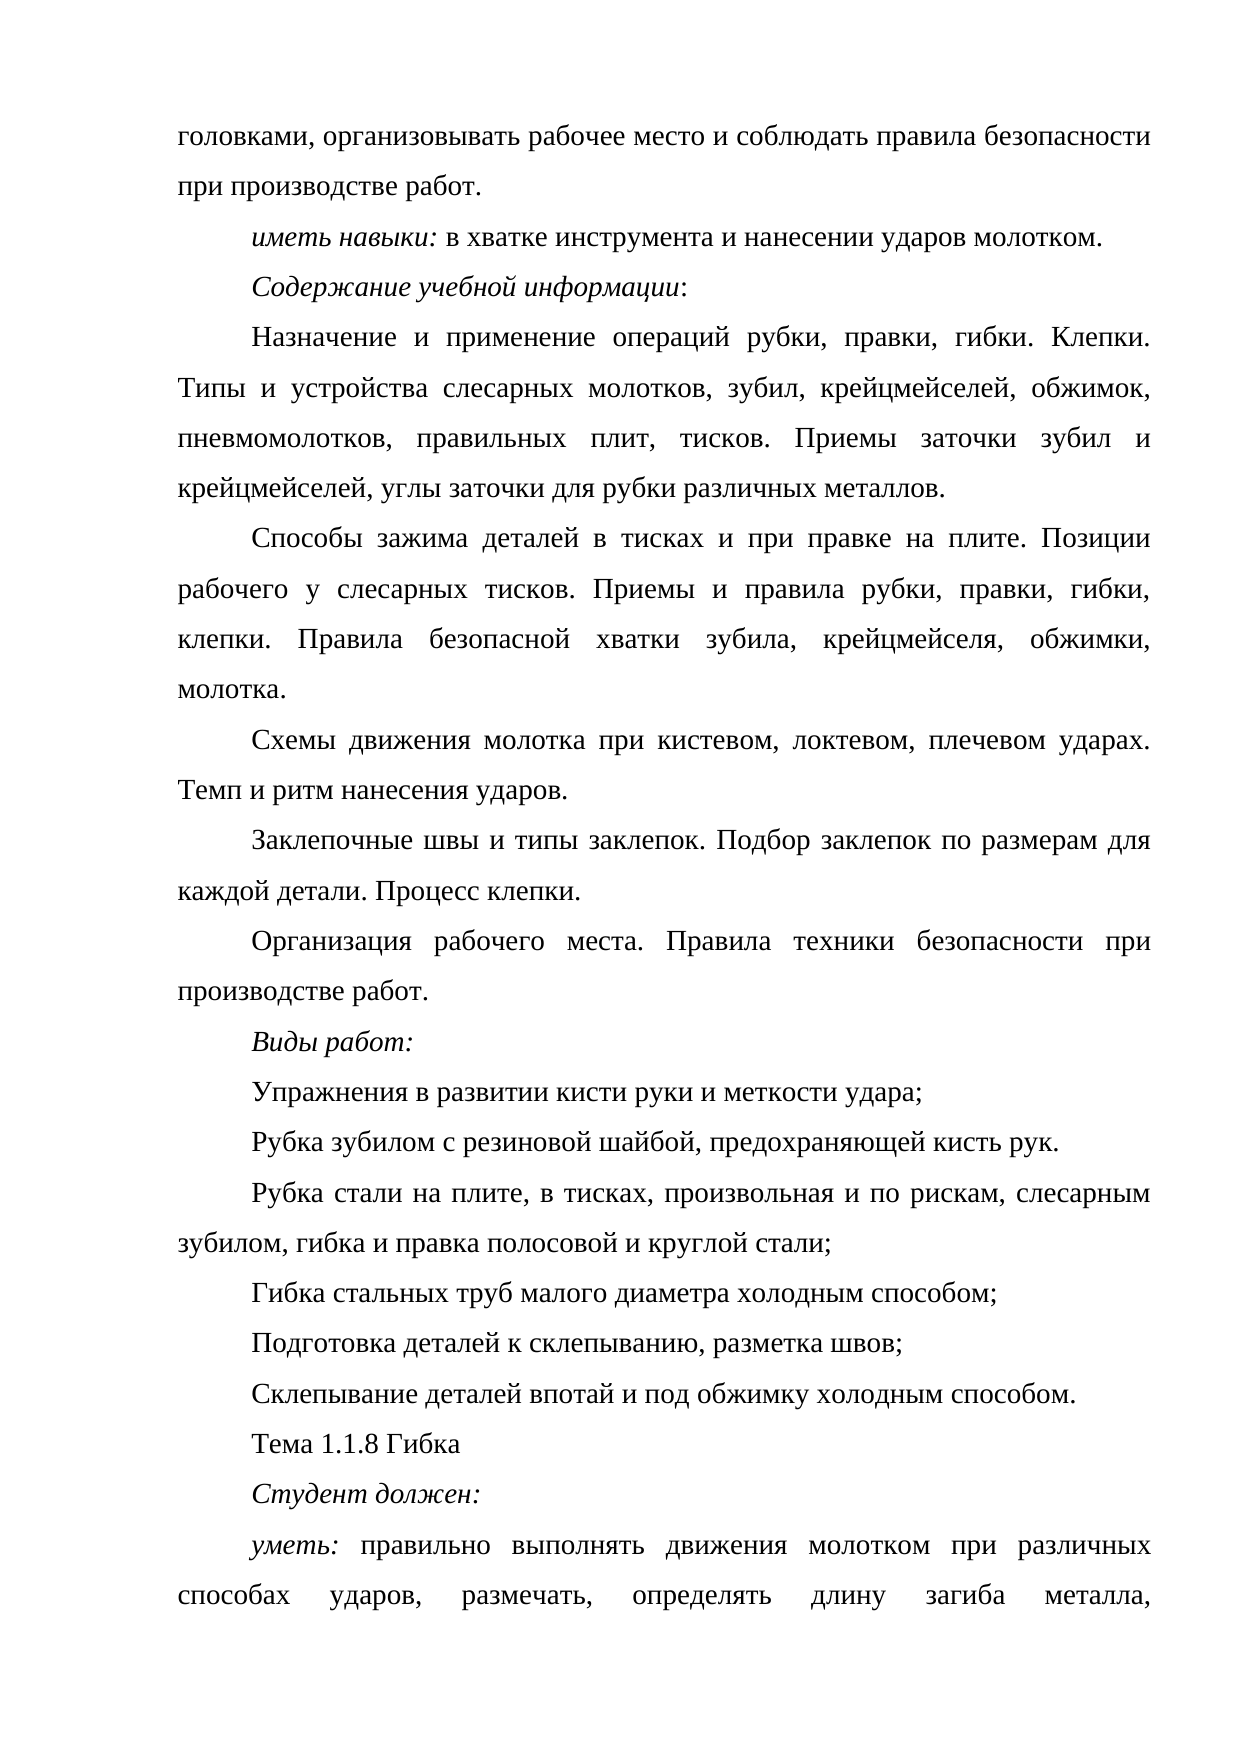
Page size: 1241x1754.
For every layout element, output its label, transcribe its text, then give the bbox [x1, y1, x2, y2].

text Гибка стальных труб малого диаметра холодным способом; [177, 1275, 1152, 1309]
text Тема 1.1.8 Гибка [177, 1426, 1152, 1460]
text Способы зажима деталей в тисках и при правке на плите. Позиции рабочего у слесарных тисков. Приемы и правила рубки, правки, гибки, клепки. Правила безопасной хватки зубила, крейцмейселя, обжимки, молотка. [177, 521, 1152, 705]
text Заклепочные швы и типы заклепок. Подбор заклепок по размерам для каждой детали. Процесс клепки. [177, 822, 1152, 906]
text иметь навыки: в хватке инструмента и нанесении ударов молотком. [177, 219, 1152, 252]
text Рубка зубилом с резиновой шайбой, предохраняющей кисть рук. [177, 1124, 1152, 1158]
text Подготовка деталей к склепыванию, разметка швов; [177, 1326, 1152, 1359]
text Схемы движения молотка при кистевом, локтевом, плечевом ударах. Темп и ритм нанесения ударов. [177, 722, 1152, 806]
text Организация рабочего места. Правила техники безопасности при производстве работ. [177, 923, 1152, 1007]
text Упражнения в развитии кисти руки и меткости удара; [177, 1074, 1152, 1108]
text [177, 1527, 1152, 1611]
text Склепывание деталей впотай и под обжимку холодным способом. [177, 1376, 1152, 1409]
text Студент должен: [177, 1477, 1152, 1510]
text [177, 118, 1152, 202]
text Виды работ: [177, 1024, 1152, 1057]
text Назначение и применение операций рубки, правки, гибки. Клепки. Типы и устройства слесарных молотков, зубил, крейцмейселей, обжимок, пневмомолотков, правильных плит, тисков. Приемы заточки зубил и крейцмейселей, углы заточки для рубки различных металлов. [177, 319, 1152, 504]
text Рубка стали на плите, в тисках, произвольная и по рискам, слесарным зубилом, гибка и правка полосовой и круглой стали; [177, 1175, 1152, 1258]
text Содержание учебной информации: [177, 269, 1152, 303]
